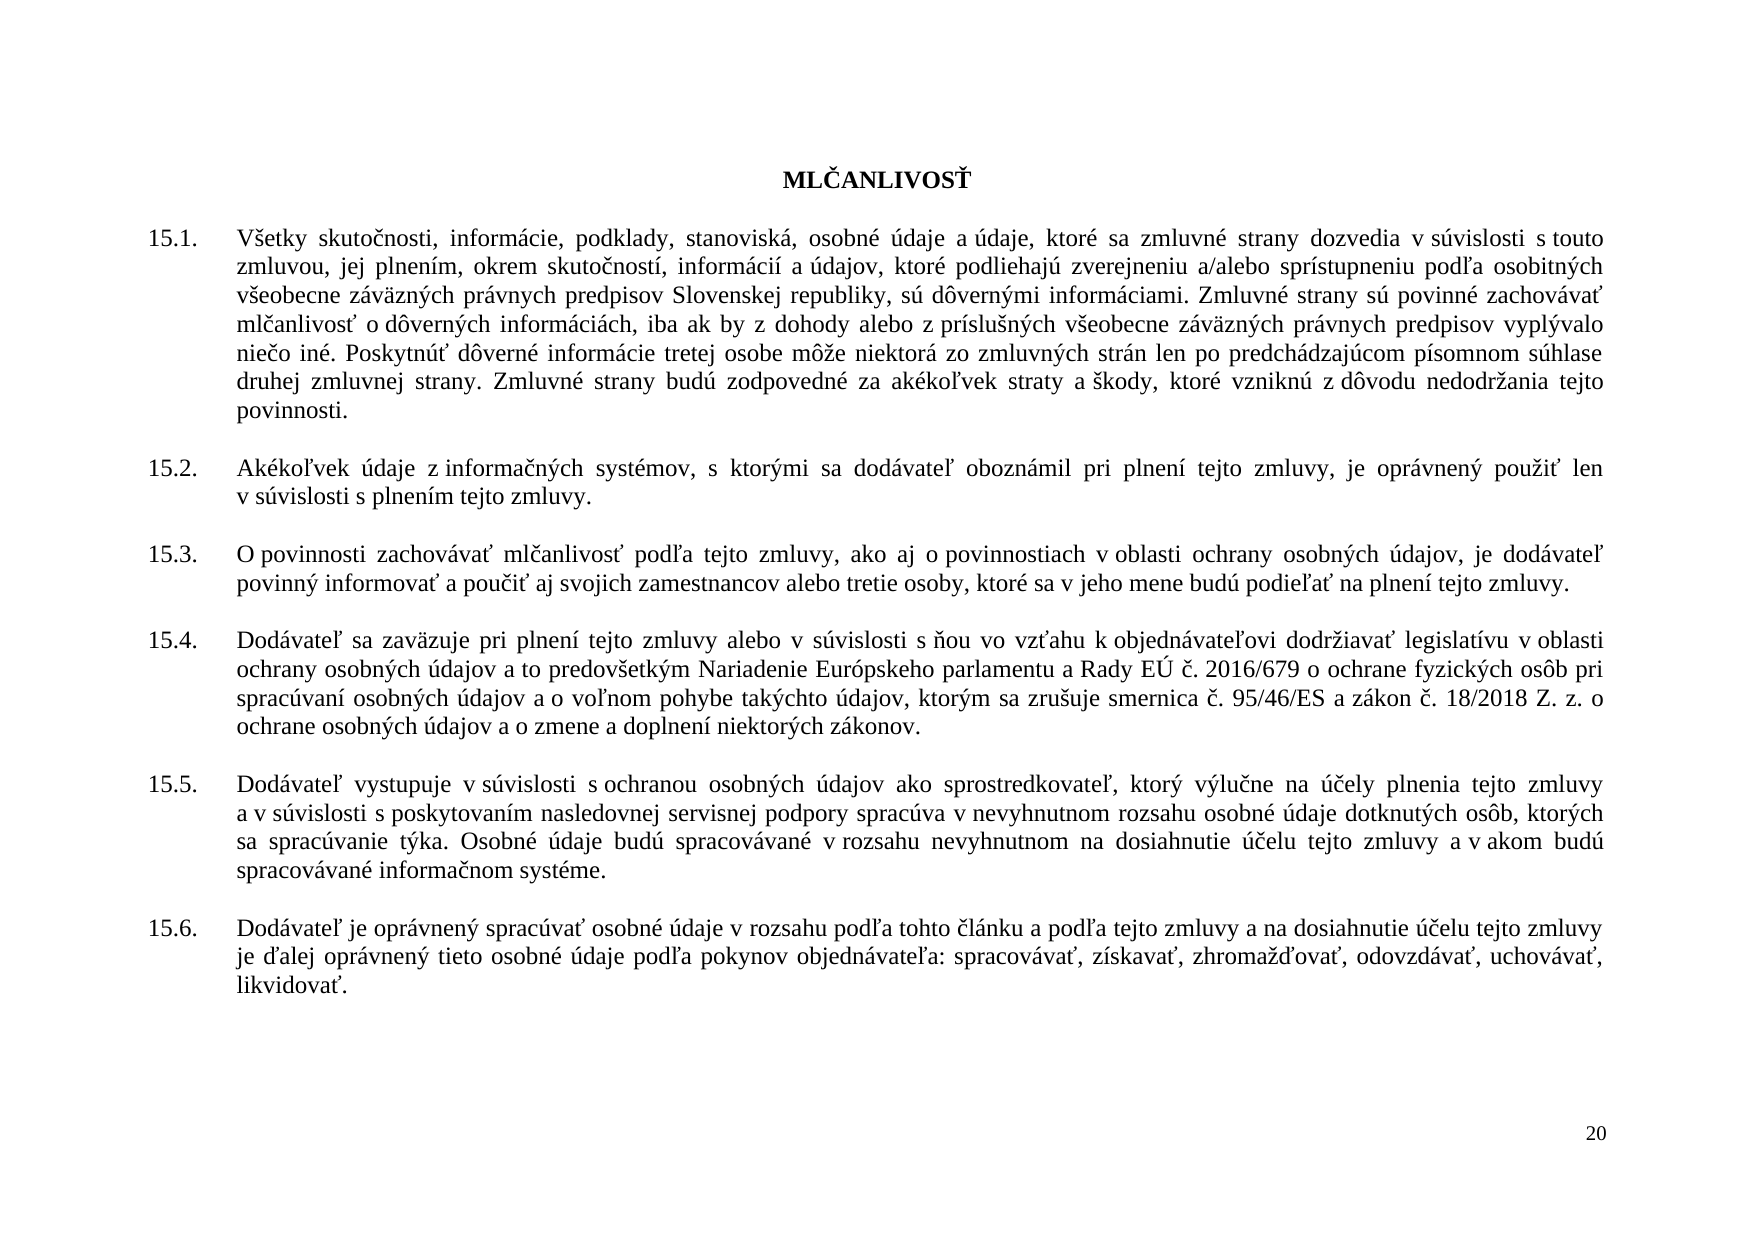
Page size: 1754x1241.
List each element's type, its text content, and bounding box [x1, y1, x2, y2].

list Dodávateľ vystupuje v súvislosti s ochranou osobných údajov ako sprostredkovateľ, ktorý výlučne na účely plnenia tejto zmluvy a v súvislosti s poskytovaním nasledovnej servisnej podpory spracúva v nevyhnutnom rozsahu osobné údaje dotknutých osôb, ktorých sa spracúvanie týka. Osobné údaje budú spracovávané v rozsahu nevyhnutnom na dosiahnutie účelu tejto zmluvy a v akom budú spracovávané informačnom systéme. [148, 769, 1604, 884]
list O povinnosti zachovávať mlčanlivosť podľa tejto zmluvy, ako aj o povinnostiach v oblasti ochrany osobných údajov, je dodávateľ povinný informovať a poučiť aj svojich zamestnancov alebo tretie osoby, ktoré sa v jeho mene budú podieľať na plnení tejto zmluvy. [148, 539, 1604, 596]
list Všetky skutočnosti, informácie, podklady, stanoviská, osobné údaje a údaje, ktoré sa zmluvné strany dozvedia v súvislosti s touto zmluvou, jej plnením, okrem skutočností, informácií a údajov, ktoré podliehajú zverejneniu a/alebo sprístupneniu podľa osobitných všeobecne záväzných právnych predpisov Slovenskej republiky, sú dôvernými informáciami. Zmluvné strany sú povinné zachovávať mlčanlivosť o dôverných informáciách, iba ak by z dohody alebo z príslušných všeobecne záväzných právnych predpisov vyplývalo niečo iné. Poskytnúť dôverné informácie tretej osobe môže niektorá zo zmluvných strán len po predchádzajúcom písomnom súhlase druhej zmluvnej strany. Zmluvné strany budú zodpovedné za akékoľvek straty a škody, ktoré vzniknú z dôvodu nedodržania tejto povinnosti. [148, 223, 1604, 424]
list Akékoľvek údaje z informačných systémov, s ktorými sa dodávateľ oboznámil pri plnení tejto zmluvy, je oprávnený použiť len v súvislosti s plnením tejto zmluvy. [148, 453, 1604, 510]
list Dodávateľ je oprávnený spracúvať osobné údaje v rozsahu podľa tohto článku a podľa tejto zmluvy a na dosiahnutie účelu tejto zmluvy je ďalej oprávnený tieto osobné údaje podľa pokynov objednávateľa: spracovávať, získavať, zhromažďovať, odovzdávať, uchovávať, likvidovať. [148, 913, 1604, 999]
list Dodávateľ sa zaväzuje pri plnení tejto zmluvy alebo v súvislosti s ňou vo vzťahu k objednávateľovi dodržiavať legislatívu v oblasti ochrany osobných údajov a to predovšetkým Nariadenie Európskeho parlamentu a Rady EÚ č. 2016/679 o ochrane fyzických osôb pri spracúvaní osobných údajov a o voľnom pohybe takýchto údajov, ktorým sa zrušuje smernica č. 95/46/ES a zákon č. 18/2018 Z. z. o ochrane osobných údajov a o zmene a doplnení niektorých zákonov. [148, 625, 1604, 740]
text MLČANLIVOSŤ [148, 165, 1606, 194]
